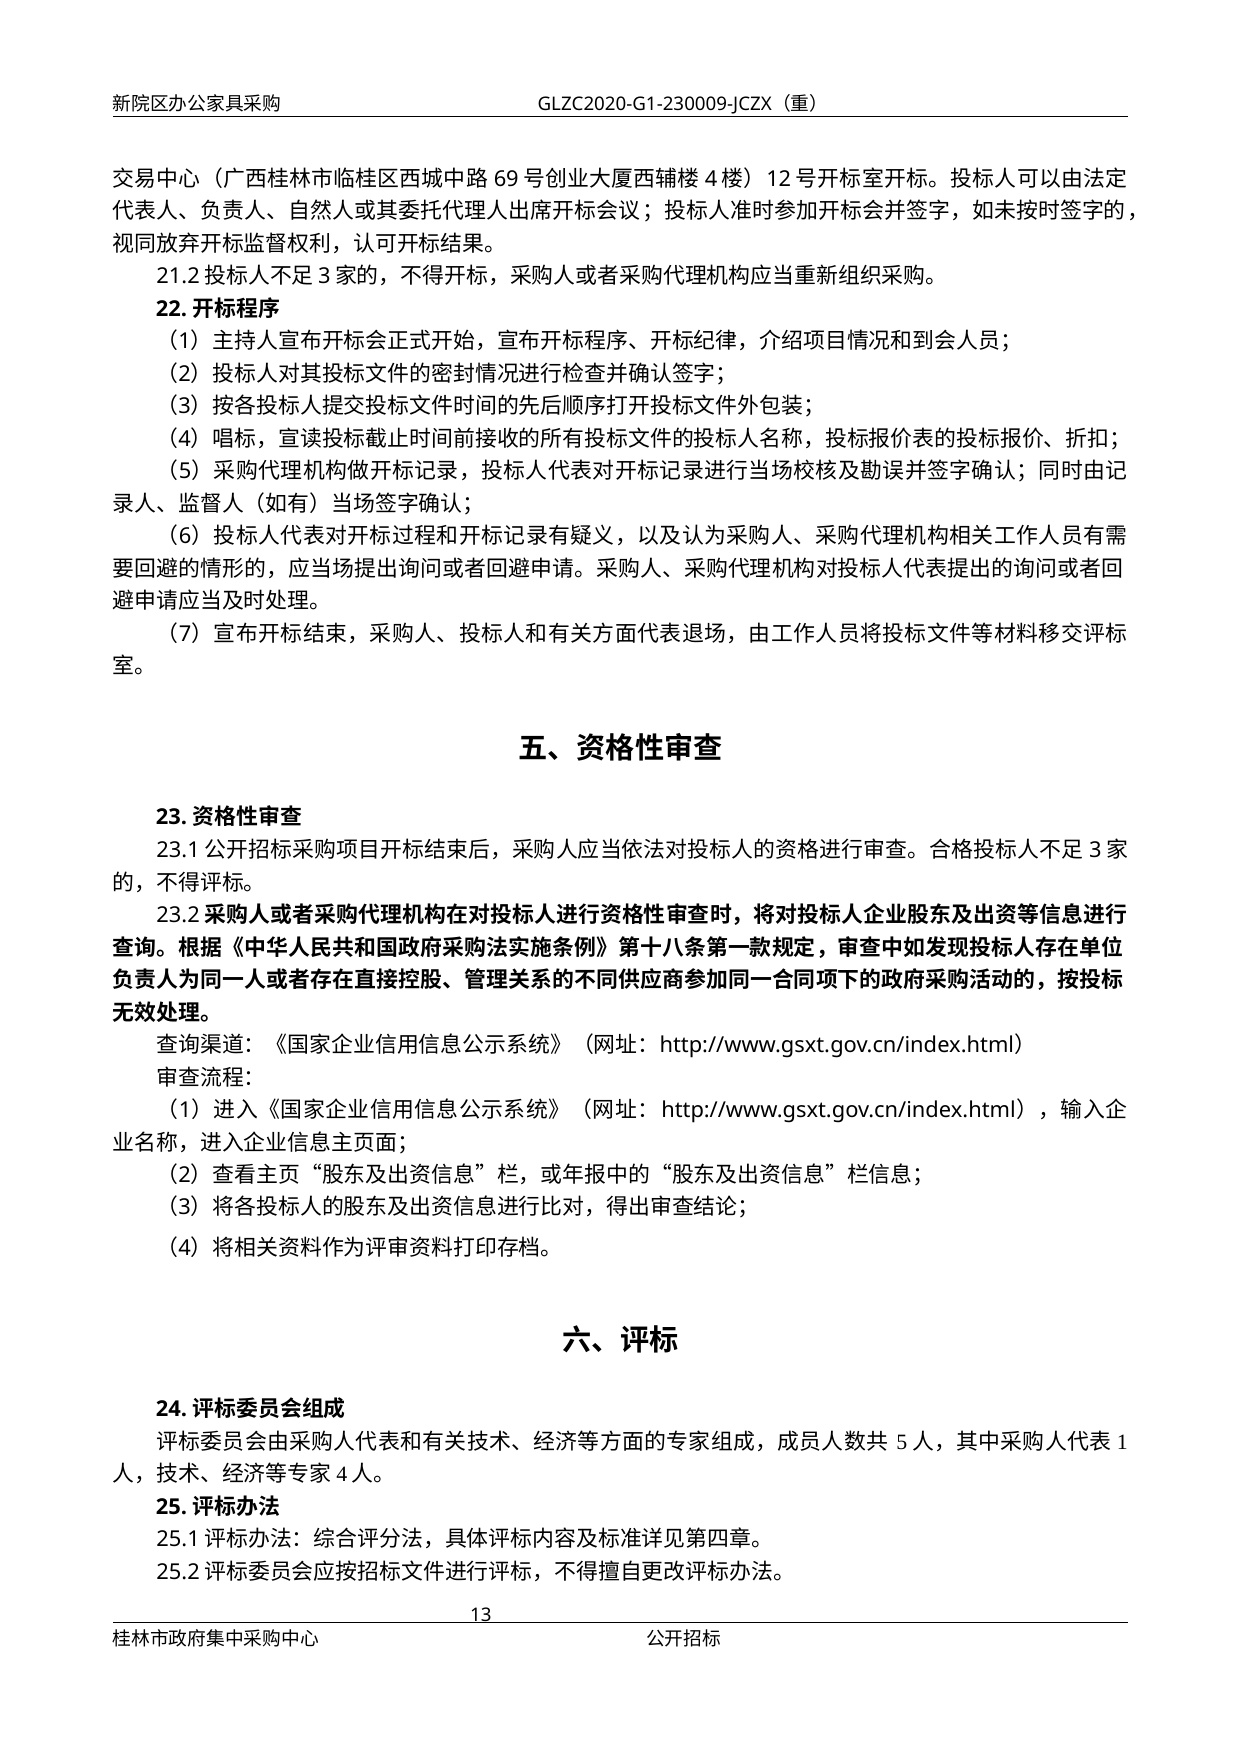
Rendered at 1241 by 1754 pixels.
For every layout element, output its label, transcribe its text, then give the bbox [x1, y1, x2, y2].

text （1）进入《国家企业信用信息公示系统》（网址：http://www.gsxt.gov.cn/index.html），输入企业名称，进入企业信息主页面； [112, 1092, 1128, 1157]
text 审查流程： [112, 1059, 1128, 1092]
text 23.1公开招标采购项目开标结束后，采购人应当依法对投标人的资格进行审查。合格投标人不足3家的，不得评标。 [112, 832, 1128, 897]
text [112, 160, 1128, 258]
text （2）查看主页“股东及出资信息”栏，或年报中的“股东及出资信息”栏信息； [112, 1157, 1128, 1189]
text （6）投标人代表对开标过程和开标记录有疑义，以及认为采购人、采购代理机构相关工作人员有需要回避的情形的，应当场提出询问或者回避申请。采购人、采购代理机构对投标人代表提出的询问或者回避申请应当及时处理。 [112, 518, 1128, 615]
text 25.1评标办法：综合评分法，具体评标内容及标准详见第四章。 [112, 1521, 1128, 1553]
text （2）投标人对其投标文件的密封情况进行检查并确认签字； [112, 355, 1128, 388]
text 六、评标 [112, 1305, 1128, 1370]
text 查询渠道：《国家企业信用信息公示系统》（网址：http://www.gsxt.gov.cn/index.html） [112, 1027, 1128, 1059]
text 25.2评标委员会应按招标文件进行评标，不得擅自更改评标办法。 [112, 1553, 1128, 1586]
text （1）主持人宣布开标会正式开始，宣布开标程序、开标纪律，介绍项目情况和到会人员； [112, 323, 1128, 355]
text （4）将相关资料作为评审资料打印存档。 [112, 1222, 1128, 1263]
text （5）采购代理机构做开标记录，投标人代表对开标记录进行当场校核及勘误并签字确认；同时由记录人、监督人（如有）当场签字确认； [112, 453, 1128, 518]
text （3）按各投标人提交投标文件时间的先后顺序打开投标文件外包装； [112, 388, 1128, 420]
text （3）将各投标人的股东及出资信息进行比对，得出审查结论； [112, 1189, 1128, 1222]
text 23. 资格性审查 [112, 799, 1128, 832]
text 24. 评标委员会组成 [112, 1391, 1128, 1423]
text 评标委员会由采购人代表和有关技术、经济等方面的专家组成，成员人数共5人，其中采购人代表1人，技术、经济等专家 4人。 [112, 1423, 1128, 1488]
text 25. 评标办法 [112, 1488, 1128, 1521]
text （4）唱标，宣读投标截止时间前接收的所有投标文件的投标人名称，投标报价表的投标报价、折扣； [112, 420, 1128, 453]
text 22. 开标程序 [112, 290, 1128, 323]
text 23.2采购人或者采购代理机构在对投标人进行资格性审查时，将对投标人企业股东及出资等信息进行查询。根据《中华人民共和国政府采购法实施条例》第十八条第一款规定，审查中如发现投标人存在单位负责人为同一人或者存在直接控股、管理关系的不同供应商参加同一合同项下的政府采购活动的，按投标无效处理。 [112, 897, 1128, 1027]
text （7）宣布开标结束，采购人、投标人和有关方面代表退场，由工作人员将投标文件等材料移交评标室。 [112, 615, 1128, 680]
text 五、资格性审查 [112, 713, 1128, 778]
text 21.2投标人不足3家的，不得开标，采购人或者采购代理机构应当重新组织采购。 [112, 258, 1128, 290]
